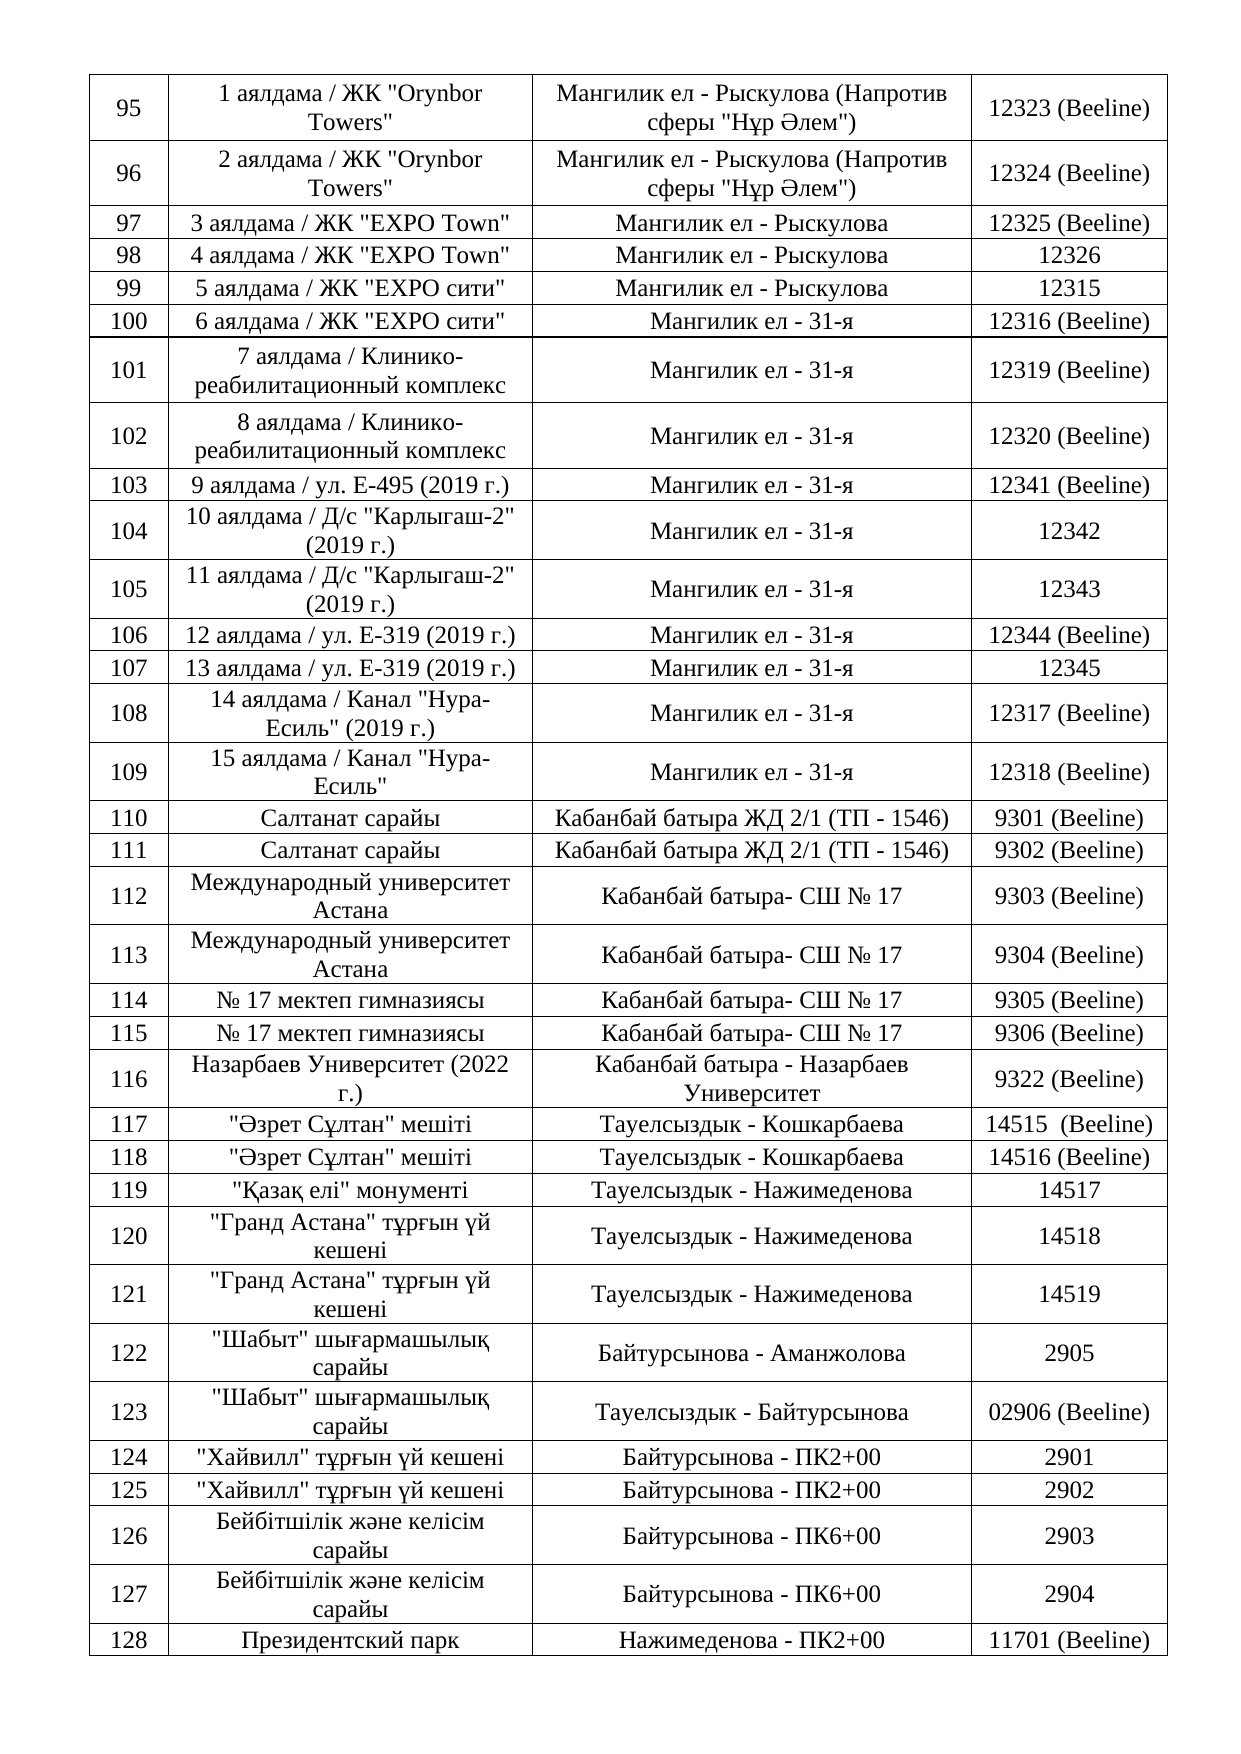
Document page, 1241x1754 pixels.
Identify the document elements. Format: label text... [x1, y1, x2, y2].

table_cell "Гранд Астана" тұрғын үй кешені [169, 1265, 532, 1323]
table_cell Мангилик ел - 31-я [533, 403, 971, 468]
table_cell Президентский парк [169, 1624, 532, 1655]
table_cell 9304 (Beeline) [972, 925, 1167, 983]
table_cell 102 [90, 403, 168, 468]
table_cell 9306 (Beeline) [972, 1017, 1167, 1048]
table_cell 13 аялдама / ул. Е-319 (2019 г.) [169, 651, 532, 683]
table_cell 114 [90, 984, 168, 1016]
table_cell Мангилик ел - 31-я [533, 305, 971, 336]
table_cell 2905 [972, 1324, 1167, 1381]
table_cell Назарбаев Университет (2022 г.) [169, 1050, 532, 1107]
table_cell 12342 [972, 501, 1167, 559]
table_cell 107 [90, 651, 168, 683]
table_cell Тауелсыздык - Нажимеденова [533, 1174, 971, 1206]
table_cell Мангилик ел - 31-я [533, 651, 971, 683]
table_cell 2904 [972, 1565, 1167, 1622]
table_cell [533, 1624, 971, 1655]
table_cell 14517 [972, 1174, 1167, 1206]
table_cell 105 [90, 560, 168, 617]
table_cell 4 аялдама / ЖК "EXPO Town" [169, 239, 532, 271]
table_cell Тауелсыздык - Нажимеденова [533, 1207, 971, 1264]
table_cell 2 аялдама / ЖК "Orynbor Towers" [169, 141, 532, 205]
table_cell 12319 (Beeline) [972, 338, 1167, 402]
table_cell 119 [90, 1174, 168, 1206]
table_cell 9301 (Beeline) [972, 801, 1167, 833]
table_cell 12315 [972, 272, 1167, 303]
table_cell 3 аялдама / ЖК "EXPO Town" [169, 206, 532, 238]
table_cell 5 аялдама / ЖК "EXPO сити" [169, 272, 532, 303]
table_cell 121 [90, 1265, 168, 1323]
table_cell 12317 (Beeline) [972, 684, 1167, 742]
table_cell 8 аялдама / Клинико-реабилитационный комплекс [169, 403, 532, 468]
table_cell 112 [90, 867, 168, 924]
table_cell Байтурсынова - Аманжолова [533, 1324, 971, 1381]
table_cell 9 аялдама / ул. Е-495 (2019 г.) [169, 469, 532, 500]
table_cell 14 аялдама / Канал "Нура-Есиль" (2019 г.) [169, 684, 532, 742]
table_cell 115 [90, 1017, 168, 1048]
table_cell Салтанат сарайы [169, 801, 532, 833]
table_cell "Хайвилл" тұрғын үй кешені [169, 1441, 532, 1472]
table_cell "Әзрет Сұлтан" мешіті [169, 1141, 532, 1173]
table_cell Мангилик ел - Рыскулова [533, 272, 971, 303]
table_cell 127 [90, 1565, 168, 1622]
table_cell Мангилик ел - 31-я [533, 338, 971, 402]
table_cell 110 [90, 801, 168, 833]
table_cell Кабанбай батыра- СШ № 17 [533, 925, 971, 983]
table_cell Байтурсынова - ПК6+00 [533, 1506, 971, 1564]
table_cell 11 аялдама / Д/с "Карлыгаш-2" (2019 г.) [169, 560, 532, 617]
table_cell Кабанбай батыра- СШ № 17 [533, 984, 971, 1016]
table_cell Бейбітшілік және келісім сарайы [169, 1506, 532, 1564]
table_cell 14518 [972, 1207, 1167, 1264]
table_cell 96 [90, 141, 168, 205]
table_cell 12345 [972, 651, 1167, 683]
table_cell 02906 (Beeline) [972, 1382, 1167, 1440]
table_cell 12320 (Beeline) [972, 403, 1167, 468]
table_cell 99 [90, 272, 168, 303]
table_cell 11701 (Beeline) [972, 1624, 1167, 1655]
table_cell Тауелсыздык - Кошкарбаева [533, 1141, 971, 1173]
table_cell 122 [90, 1324, 168, 1381]
table_cell Кабанбай батыра- СШ № 17 [533, 867, 971, 924]
table_cell 9303 (Beeline) [972, 867, 1167, 924]
table_cell "Шабыт" шығармашылық сарайы [169, 1382, 532, 1440]
table_cell 7 аялдама / Клинико-реабилитационный комплекс [169, 338, 532, 402]
table_cell 125 [90, 1474, 168, 1505]
table_cell 6 аялдама / ЖК "EXPO сити" [169, 305, 532, 336]
table_cell 120 [90, 1207, 168, 1264]
table_cell Мангилик ел - Рыскулова [533, 239, 971, 271]
table_cell 15 аялдама / Канал "Нура-Есиль" [169, 743, 532, 800]
table_cell 98 [90, 239, 168, 271]
table_cell 2901 [972, 1441, 1167, 1472]
table_cell Байтурсынова - ПК2+00 [533, 1474, 971, 1505]
table_cell 111 [90, 834, 168, 866]
table_cell "Әзрет Сұлтан" мешіті [169, 1108, 532, 1140]
table_cell Мангилик ел - Рыскулова (Напротив сферы "Нұр Әлем") [533, 75, 971, 139]
table_cell Мангилик ел - 31-я [533, 619, 971, 650]
table_cell 104 [90, 501, 168, 559]
table_cell "Гранд Астана" тұрғын үй кешені [169, 1207, 532, 1264]
table_cell Байтурсынова - ПК2+00 [533, 1441, 971, 1472]
table_cell Тауелсыздык - Байтурсынова [533, 1382, 971, 1440]
table_cell Тауелсыздык - Кошкарбаева [533, 1108, 971, 1140]
table_cell 12323 (Beeline) [972, 75, 1167, 139]
table_cell 14519 [972, 1265, 1167, 1323]
table_cell Международный университет Астана [169, 925, 532, 983]
table_cell Мангилик ел - Рыскулова [533, 206, 971, 238]
table_cell "Хайвилл" тұрғын үй кешені [169, 1474, 532, 1505]
table_cell 12343 [972, 560, 1167, 617]
table_cell 1 аялдама / ЖК "Orynbor Towers" [169, 75, 532, 139]
table_cell 12316 (Beeline) [972, 305, 1167, 336]
table_cell 12318 (Beeline) [972, 743, 1167, 800]
table_cell Байтурсынова - ПК6+00 [533, 1565, 971, 1622]
table_cell Салтанат сарайы [169, 834, 532, 866]
table_cell 9302 (Beeline) [972, 834, 1167, 866]
table_cell 116 [90, 1050, 168, 1107]
table_cell Мангилик ел - 31-я [533, 743, 971, 800]
table_cell 109 [90, 743, 168, 800]
table_cell 124 [90, 1441, 168, 1472]
table_cell Мангилик ел - Рыскулова (Напротив сферы "Нұр Әлем") [533, 141, 971, 205]
table_cell 118 [90, 1141, 168, 1173]
table_cell 12325 (Beeline) [972, 206, 1167, 238]
table_cell 14516 (Beeline) [972, 1141, 1167, 1173]
table_cell 9305 (Beeline) [972, 984, 1167, 1016]
table_cell "Шабыт" шығармашылық сарайы [169, 1324, 532, 1381]
table_cell Мангилик ел - 31-я [533, 684, 971, 742]
table_cell Бейбітшілік және келісім сарайы [169, 1565, 532, 1622]
table_cell 10 аялдама / Д/с "Карлыгаш-2" (2019 г.) [169, 501, 532, 559]
table_cell 12326 [972, 239, 1167, 271]
table_cell Кабанбай батыра - Назарбаев Университет [533, 1050, 971, 1107]
table_cell 12 аялдама / ул. Е-319 (2019 г.) [169, 619, 532, 650]
table_cell 2902 [972, 1474, 1167, 1505]
table_cell Кабанбай батыра- СШ № 17 [533, 1017, 971, 1048]
table_cell 106 [90, 619, 168, 650]
table_cell 126 [90, 1506, 168, 1564]
table_cell Мангилик ел - 31-я [533, 501, 971, 559]
table_cell 12341 (Beeline) [972, 469, 1167, 500]
table_cell 101 [90, 338, 168, 402]
table_cell Кабанбай батыра ЖД 2/1 (ТП - 1546) [533, 801, 971, 833]
table_cell Мангилик ел - 31-я [533, 560, 971, 617]
table_cell 95 [90, 75, 168, 139]
table_cell 2903 [972, 1506, 1167, 1564]
table_cell 12324 (Beeline) [972, 141, 1167, 205]
table_cell 108 [90, 684, 168, 742]
table_cell 12344 (Beeline) [972, 619, 1167, 650]
table_cell "Қазақ елі" монументі [169, 1174, 532, 1206]
table_cell 128 [90, 1624, 168, 1655]
table_cell 97 [90, 206, 168, 238]
table_cell 14515 (Beeline) [972, 1108, 1167, 1140]
table_cell № 17 мектеп гимназиясы [169, 984, 532, 1016]
table_cell 100 [90, 305, 168, 336]
table_cell Международный университет Астана [169, 867, 532, 924]
table_cell 103 [90, 469, 168, 500]
table_cell Мангилик ел - 31-я [533, 469, 971, 500]
table_cell 9322 (Beeline) [972, 1050, 1167, 1107]
table_cell Кабанбай батыра ЖД 2/1 (ТП - 1546) [533, 834, 971, 866]
table_cell 117 [90, 1108, 168, 1140]
table_cell № 17 мектеп гимназиясы [169, 1017, 532, 1048]
table_cell Тауелсыздык - Нажимеденова [533, 1265, 971, 1323]
table_cell 123 [90, 1382, 168, 1440]
table_cell 113 [90, 925, 168, 983]
